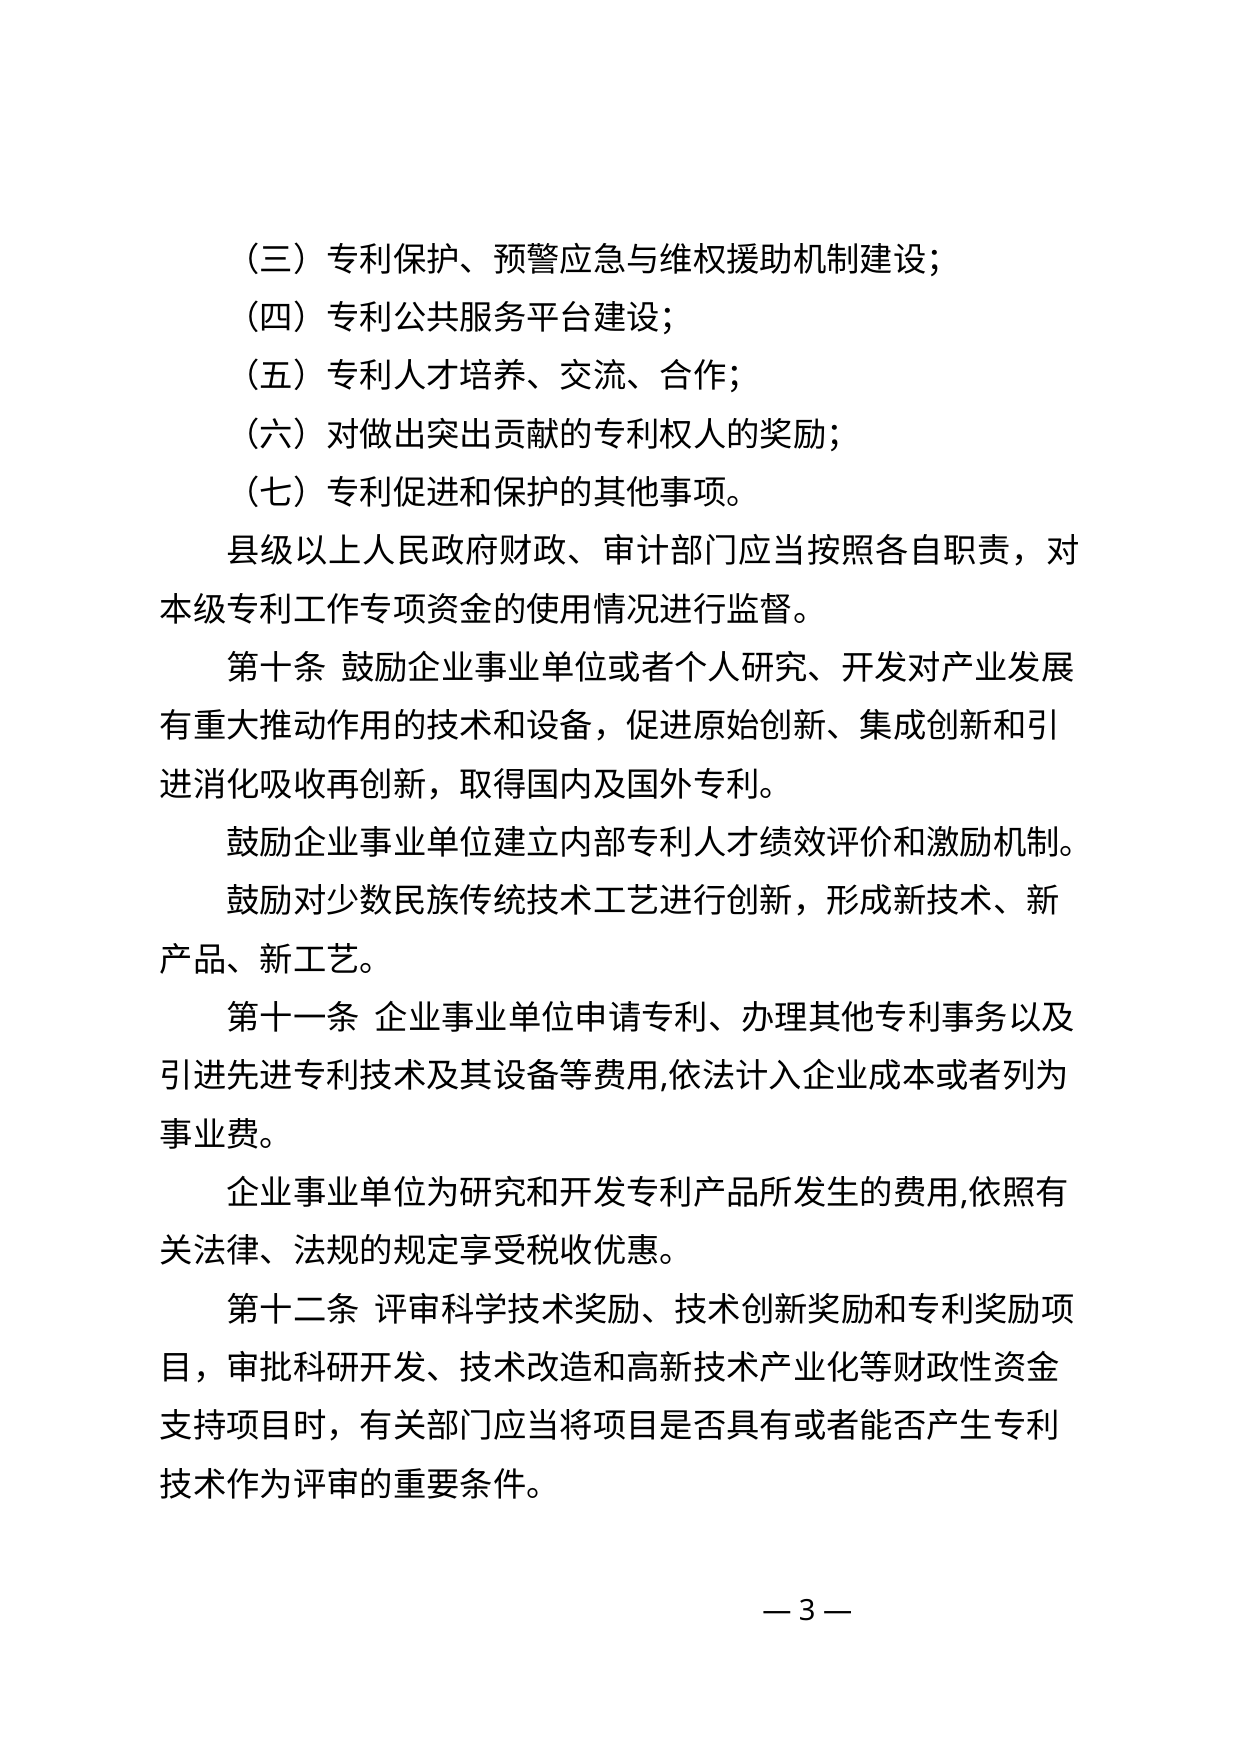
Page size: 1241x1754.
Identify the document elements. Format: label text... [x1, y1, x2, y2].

text 第十条 鼓励企业事业单位或者个人研究、开发对产业发展有重大推动作用的技术和设备，促进原始创新、集成创新和引进消化吸收再创新，取得国内及国外专利。 [159, 633, 1081, 808]
text 鼓励对少数民族传统技术工艺进行创新，形成新技术、新产品、新工艺。 [159, 866, 1081, 983]
text 县级以上人民政府财政、审计部门应当按照各自职责，对本级专利工作专项资金的使用情况进行监督。 [159, 516, 1081, 633]
text （三）专利保护、预警应急与维权援助机制建设； [159, 224, 1081, 283]
text 企业事业单位为研究和开发专利产品所发生的费用,依照有关法律、法规的规定享受税收优惠。 [159, 1158, 1081, 1274]
text （五）专利人才培养、交流、合作； [159, 341, 1081, 399]
text 第十二条 评审科学技术奖励、技术创新奖励和专利奖励项目，审批科研开发、技术改造和高新技术产业化等财政性资金支持项目时，有关部门应当将项目是否具有或者能否产生专利技术作为评审的重要条件。 [159, 1274, 1081, 1508]
text 第十一条 企业事业单位申请专利、办理其他专利事务以及引进先进专利技术及其设备等费用,依法计入企业成本或者列为事业费。 [159, 983, 1081, 1158]
text 鼓励企业事业单位建立内部专利人才绩效评价和激励机制。 [159, 808, 1081, 866]
text （六）对做出突出贡献的专利权人的奖励； [159, 399, 1081, 458]
text （七）专利促进和保护的其他事项。 [159, 458, 1081, 516]
text （四）专利公共服务平台建设； [159, 283, 1081, 341]
